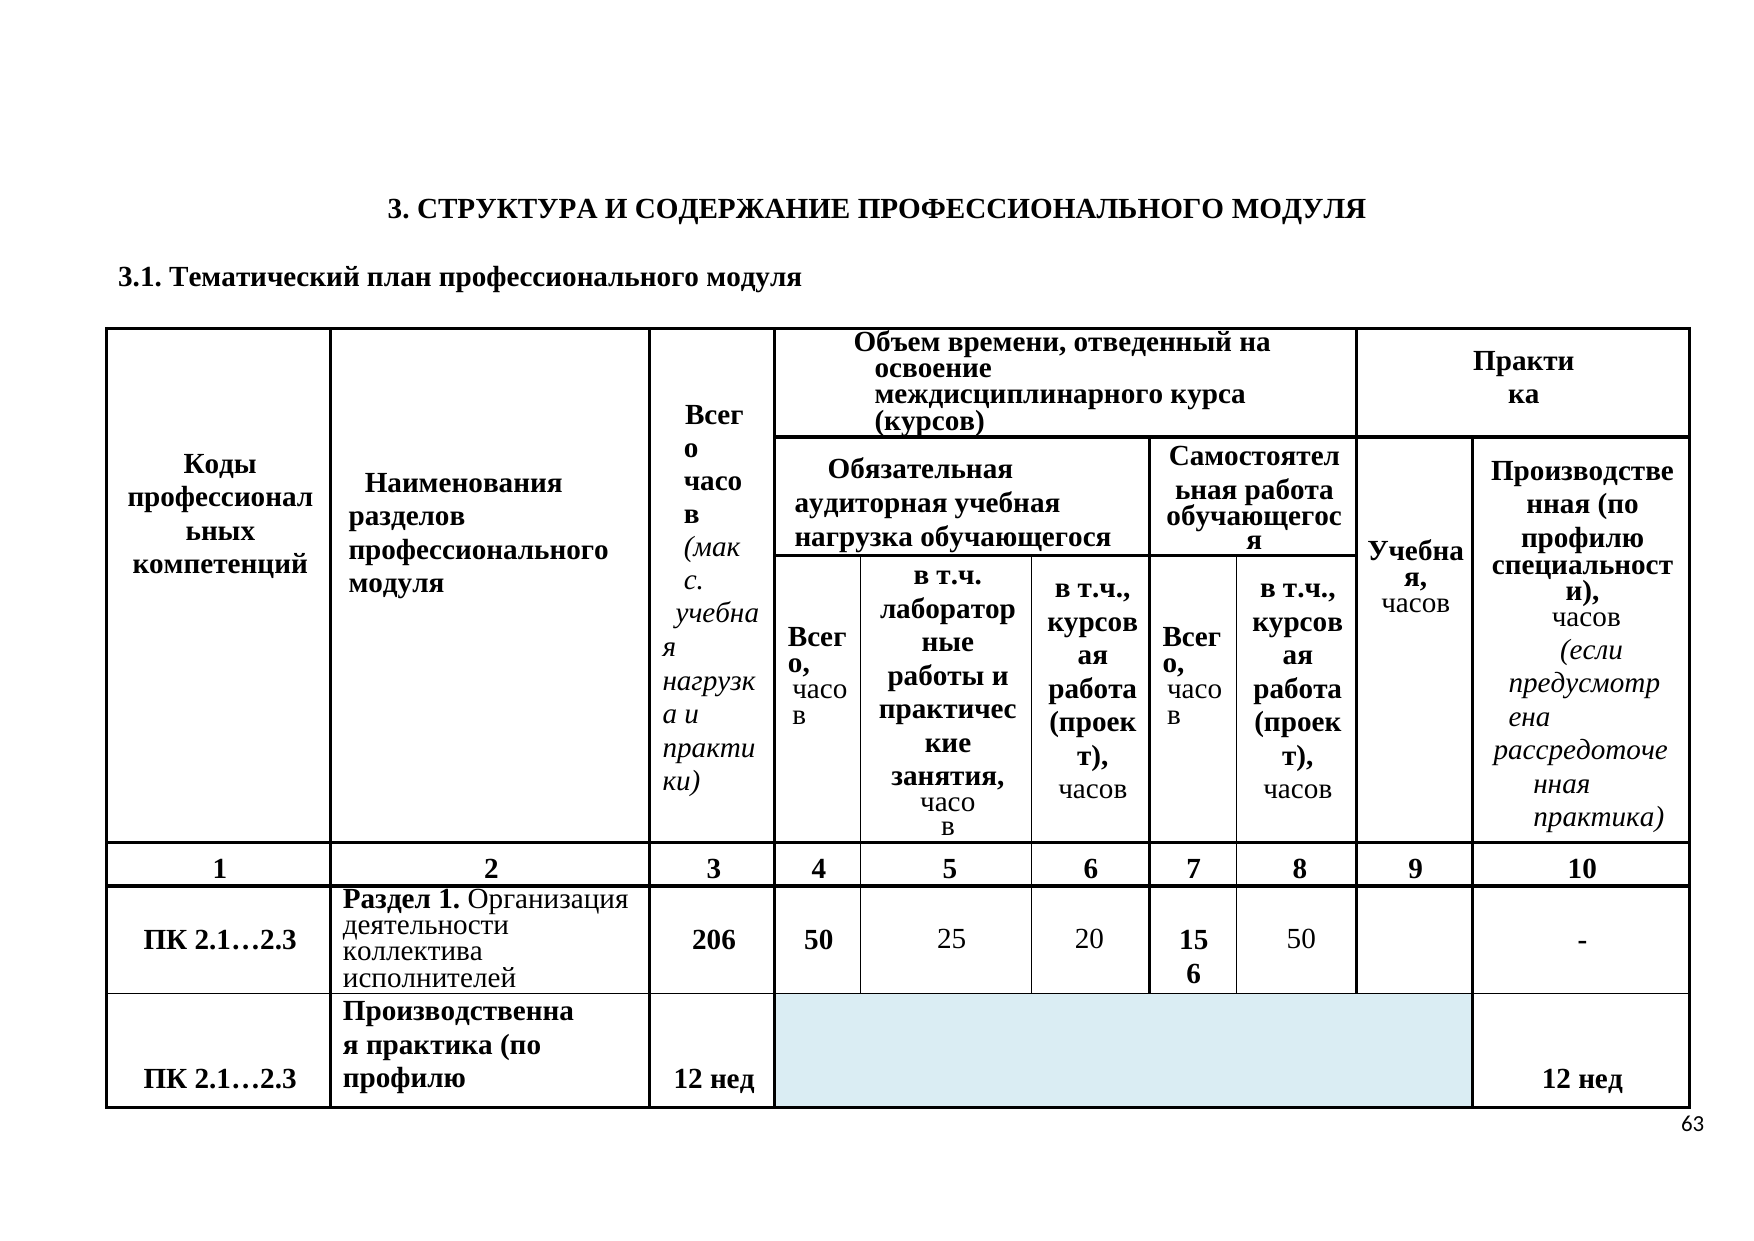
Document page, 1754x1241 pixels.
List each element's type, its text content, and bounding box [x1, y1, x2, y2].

table_cell [776, 994, 1471, 1106]
table_header Объем времени, отведенный на освоение междисциплинарного курса (курсов) [776, 330, 1355, 435]
table_cell 2 [332, 844, 648, 884]
table_cell 206 [651, 888, 773, 992]
table_cell Обязательная аудиторная учебная нагрузка обучающегося [776, 439, 1148, 554]
table_cell 6 [1032, 844, 1148, 884]
table_cell 4 [776, 844, 860, 884]
table_header Коды профессиональных компетенций [108, 330, 329, 841]
table_cell Всего, часов [776, 557, 860, 841]
table_cell 9 [1358, 844, 1471, 884]
table_cell 50 [776, 888, 860, 992]
table_header Практика [1358, 330, 1688, 435]
table_cell Самостоятельная работа обучающегося [1151, 439, 1355, 554]
table_cell Производственная (по профилю специальности), часов (если предусмотрена рассредоточенная практика) [1474, 439, 1688, 841]
table_cell 12 нед [1474, 994, 1688, 1106]
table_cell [332, 994, 648, 1106]
table_cell 7 [1151, 844, 1236, 884]
table_cell ПК 2.1…2.3 [108, 888, 329, 992]
table_cell [1358, 888, 1471, 992]
table_cell 5 [861, 844, 1031, 884]
table_cell 156 [1151, 888, 1236, 992]
table_cell 25 [861, 888, 1031, 992]
table_cell Учебная, часов [1358, 439, 1471, 841]
table_cell 20 [1032, 888, 1148, 992]
table_cell 1 [108, 844, 329, 884]
table_cell ПК 2.1…2.3 [108, 994, 329, 1106]
table_cell Раздел 1. Организация деятельности коллектива исполнителей [332, 888, 648, 992]
table_header Наименования разделов профессионального модуля [332, 330, 648, 841]
table_cell - [1474, 888, 1688, 992]
table_cell Всего, часов [1151, 557, 1236, 841]
text 3.1. Тематический план профессионального модуля [118, 259, 1704, 293]
table_cell в т.ч., курсовая работа (проект), часов [1237, 557, 1355, 841]
table_cell 8 [1237, 844, 1355, 884]
table_cell 10 [1474, 844, 1688, 884]
table_cell 50 [1237, 888, 1355, 992]
table_cell в т.ч. лабораторные работы и практические занятия, часов [861, 557, 1031, 841]
subtitle СТРУКТУРА И СОДЕРЖАНИЕ ПРОФЕССИОНАЛЬНОГО МОДУЛЯ [387, 191, 1704, 225]
table_cell в т.ч., курсовая работа (проект), часов [1032, 557, 1148, 841]
table_cell 12 нед [651, 994, 773, 1106]
table_header Всего часов (макс. учебная нагрузка и практики) [651, 330, 773, 841]
table_cell 3 [651, 844, 773, 884]
